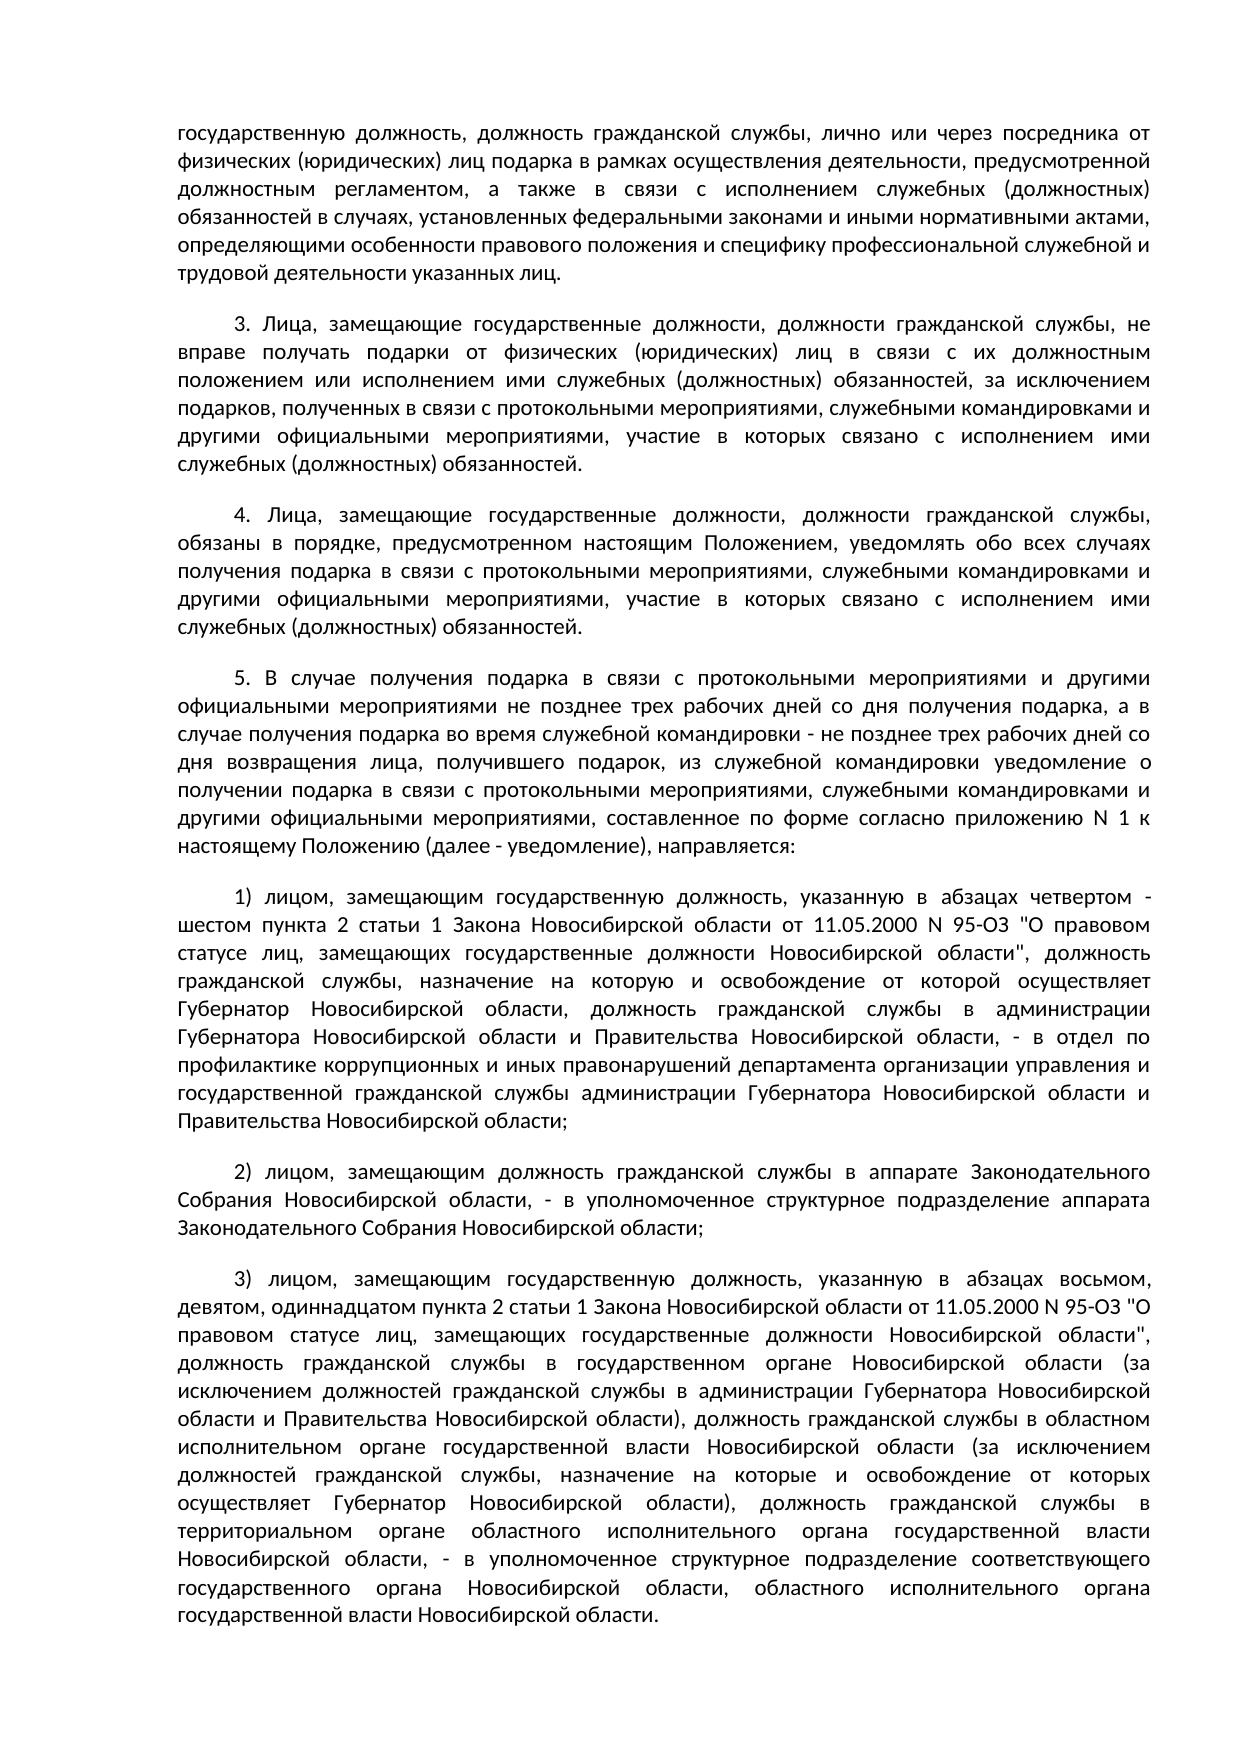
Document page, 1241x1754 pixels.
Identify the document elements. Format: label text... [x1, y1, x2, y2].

text 5. В случае получения подарка в связи с протокольными мероприятиями и другими официальными мероприятиями не позднее трех рабочих дней со дня получения подарка, а в случае получения подарка во время служебной командировки - не позднее трех рабочих дней со дня возвращения лица, получившего подарок, из служебной командировки уведомление о получении подарка в связи с протокольными мероприятиями, служебными командировками и другими официальными мероприятиями, составленное по форме согласно приложению N 1 к настоящему Положению (далее - уведомление), направляется: [177, 663, 1152, 859]
text 1) лицом, замещающим государственную должность, указанную в абзацах четвертом - шестом пункта 2 статьи 1 Закона Новосибирской области от 11.05.2000 N 95-ОЗ "О правовом статусе лиц, замещающих государственные должности Новосибирской области", должность гражданской службы, назначение на которую и освобождение от которой осуществляет Губернатор Новосибирской области, должность гражданской службы в администрации Губернатора Новосибирской области и Правительства Новосибирской области, - в отдел по профилактике коррупционных и иных правонарушений департамента организации управления и государственной гражданской службы администрации Губернатора Новосибирской области и Правительства Новосибирской области; [177, 882, 1152, 1134]
text 4. Лица, замещающие государственные должности, должности гражданской службы, обязаны в порядке, предусмотренном настоящим Положением, уведомлять обо всех случаях получения подарка в связи с протокольными мероприятиями, служебными командировками и другими официальными мероприятиями, участие в которых связано с исполнением ими служебных (должностных) обязанностей. [177, 500, 1152, 640]
text 2) лицом, замещающим должность гражданской службы в аппарате Законодательного Собрания Новосибирской области, - в уполномоченное структурное подразделение аппарата Законодательного Собрания Новосибирской области; [177, 1157, 1152, 1241]
text 3. Лица, замещающие государственные должности, должности гражданской службы, не вправе получать подарки от физических (юридических) лиц в связи с их должностным положением или исполнением ими служебных (должностных) обязанностей, за исключением подарков, полученных в связи с протокольными мероприятиями, служебными командировками и другими официальными мероприятиями, участие в которых связано с исполнением ими служебных (должностных) обязанностей. [177, 309, 1152, 477]
text 3) лицом, замещающим государственную должность, указанную в абзацах восьмом, девятом, одиннадцатом пункта 2 статьи 1 Закона Новосибирской области от 11.05.2000 N 95-ОЗ "О правовом статусе лиц, замещающих государственные должности Новосибирской области", должность гражданской службы в государственном органе Новосибирской области (за исключением должностей гражданской службы в администрации Губернатора Новосибирской области и Правительства Новосибирской области), должность гражданской службы в областном исполнительном органе государственной власти Новосибирской области (за исключением должностей гражданской службы, назначение на которые и освобождение от которых осуществляет Губернатор Новосибирской области), должность гражданской службы в территориальном органе областного исполнительного органа государственной власти Новосибирской области, - в уполномоченное структурное подразделение соответствующего государственного органа Новосибирской области, областного исполнительного органа государственной власти Новосибирской области. [177, 1264, 1152, 1629]
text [177, 118, 1152, 286]
